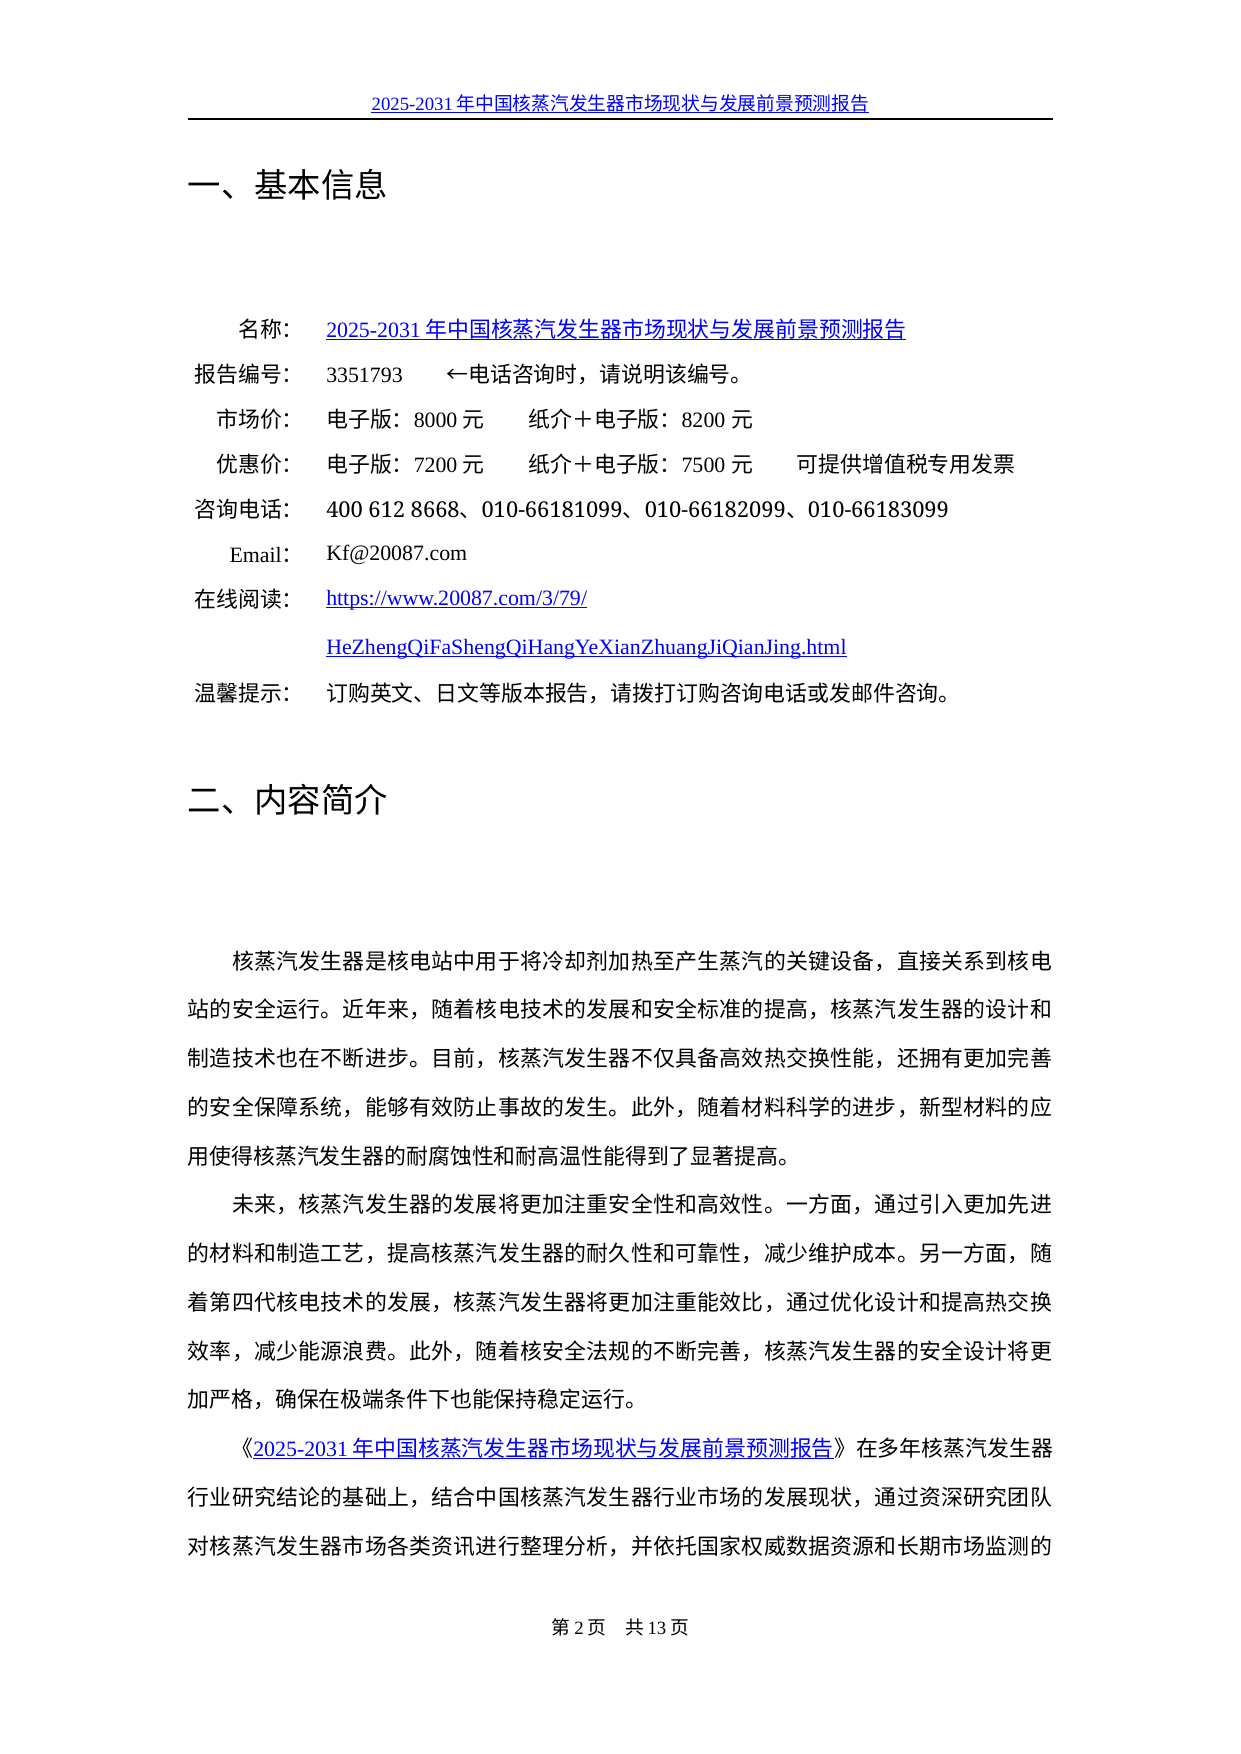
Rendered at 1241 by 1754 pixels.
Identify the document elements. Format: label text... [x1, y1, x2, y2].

table_cell 报告编号： [167, 357, 315, 402]
table_cell 订购英文、日文等版本报告，请拨打订购咨询电话或发邮件咨询。 [315, 675, 1073, 720]
table_cell 400 612 8668、010-66181099、010-66182099、010-66183099 [315, 492, 1073, 537]
table_header 名称： [167, 312, 315, 357]
title 二、内容简介 [187, 766, 1053, 831]
table_cell 优惠价： [167, 447, 315, 492]
table_cell 市场价： [167, 402, 315, 447]
table_cell 电子版：7200 元 纸介＋电子版：7500 元 可提供增值税专用发票 [315, 447, 1073, 492]
table_header 2025-2031年中国核蒸汽发生器市场现状与发展前景预测报告 [315, 312, 1073, 357]
table_cell 3351793 ←电话咨询时，请说明该编号。 [315, 357, 1073, 402]
table_cell 电子版：8000 元 纸介＋电子版：8200 元 [315, 402, 1073, 447]
table_cell Email： [167, 537, 315, 582]
table_cell [315, 582, 1073, 675]
table_cell 在线阅读： [167, 582, 315, 675]
title 一、基本信息 [187, 150, 1053, 215]
table_cell 温馨提示： [167, 675, 315, 720]
table_cell Kf@20087.com [315, 537, 1073, 582]
table_cell 咨询电话： [167, 492, 315, 537]
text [187, 943, 1053, 1561]
